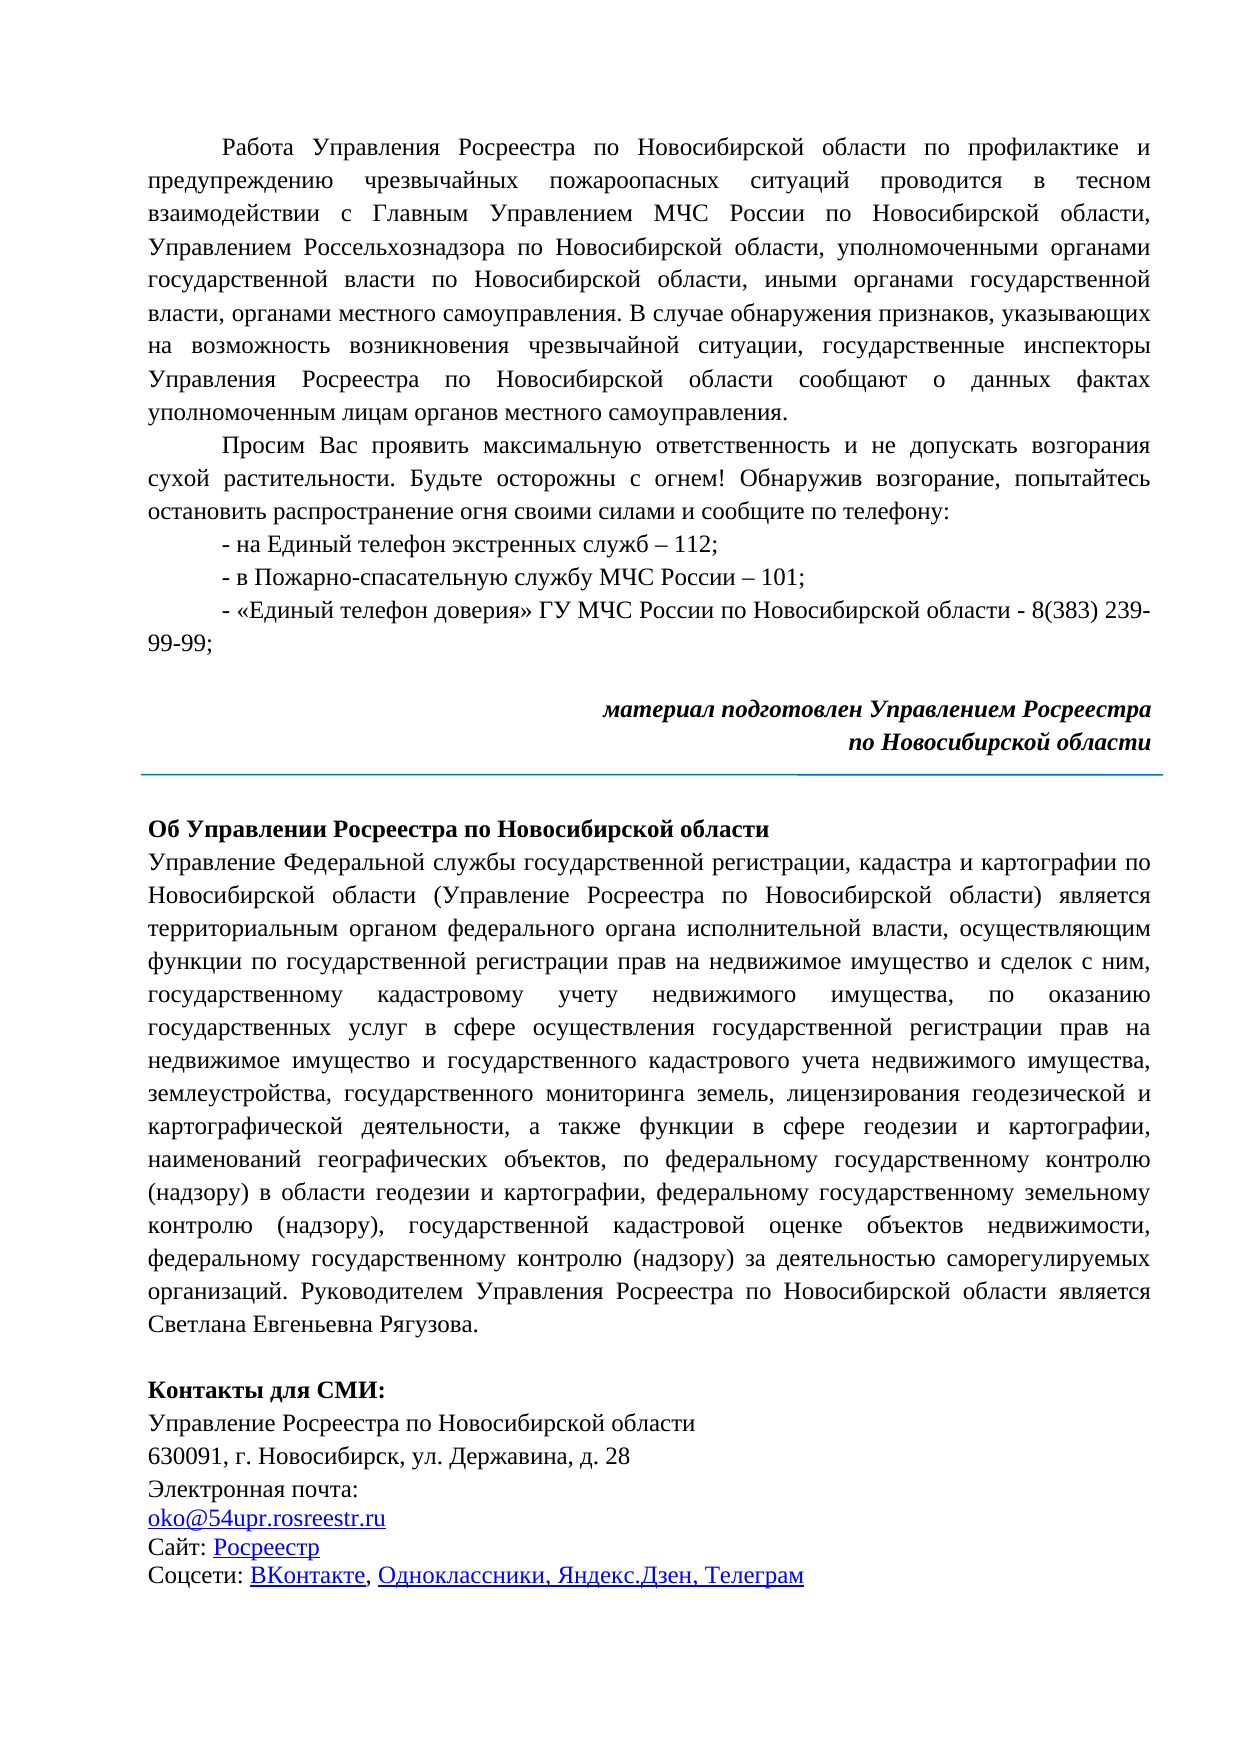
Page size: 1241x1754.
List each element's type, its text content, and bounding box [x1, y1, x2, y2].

text Управление Росреестра по Новосибирской области [148, 1408, 1152, 1437]
text - на Единый телефон экстренных служб – 112; [148, 529, 1152, 557]
text Сайт: Росреестр [148, 1532, 1152, 1560]
text oko@54upr.rosreestr.ru [148, 1503, 1152, 1532]
text Об Управлении Росреестра по Новосибирской области [148, 814, 1152, 842]
text материал подготовлен Управлением Росреестра [148, 694, 1152, 723]
text по Новосибирской области [148, 727, 1152, 756]
text Просим Вас проявить максимальную ответственность и не допускать возгорания сухой растительности. Будьте осторожны с огнем! Обнаружив возгорание, попытайтесь остановить распространение огня своими силами и сообщите по телефону: [148, 430, 1152, 524]
text - «Единый телефон доверия» ГУ МЧС России по Новосибирской области - 8(383) 239-99-99; [148, 595, 1152, 657]
text Контакты для СМИ: [148, 1375, 1152, 1404]
text Электронная почта: [148, 1474, 1152, 1503]
text - в Пожарно-спасательную службу МЧС России – 101; [148, 562, 1152, 591]
text Соцсети: ВКонтакте, Одноклассники, Яндекс.Дзен, Телеграм [148, 1560, 1152, 1589]
text 630091, г. Новосибирск, ул. Державина, д. 28 [148, 1441, 1152, 1470]
text Управление Федеральной службы государственной регистрации, кадастра и картографии по Новосибирской области (Управление Росреестра по Новосибирской области) является территориальным органом федерального органа исполнительной власти, осуществляющим функции по государственной регистрации прав на недвижимое имущество и сделок с ним, государственному кадастровому учету недвижимого имущества, по оказанию государственных услуг в сфере осуществления государственной регистрации прав на недвижимое имущество и государственного кадастрового учета недвижимого имущества, землеустройства, государственного мониторинга земель, лицензирования геодезической и картографической деятельности, а также функции в сфере геодезии и картографии, наименований географических объектов, по федеральному государственному контролю (надзору) в области геодезии и картографии, федеральному государственному земельному контролю (надзору), государственной кадастровой оценке объектов недвижимости, федеральному государственному контролю (надзору) за деятельностью саморегулируемых организаций. Руководителем Управления Росреестра по Новосибирской области является Светлана Евгеньевна Рягузова. [148, 847, 1152, 1338]
text Работа Управления Росреестра по Новосибирской области по профилактике и предупреждению чрезвычайных пожароопасных ситуаций проводится в тесном взаимодействии с Главным Управлением МЧС России по Новосибирской области, Управлением Россельхознадзора по Новосибирской области, уполномоченными органами государственной власти по Новосибирской области, иными органами государственной власти, органами местного самоуправления. В случае обнаружения признаков, указывающих на возможность возникновения чрезвычайной ситуации, государственные инспекторы Управления Росреестра по Новосибирской области сообщают о данных фактах уполномоченным лицам органов местного самоуправления. [148, 132, 1152, 425]
